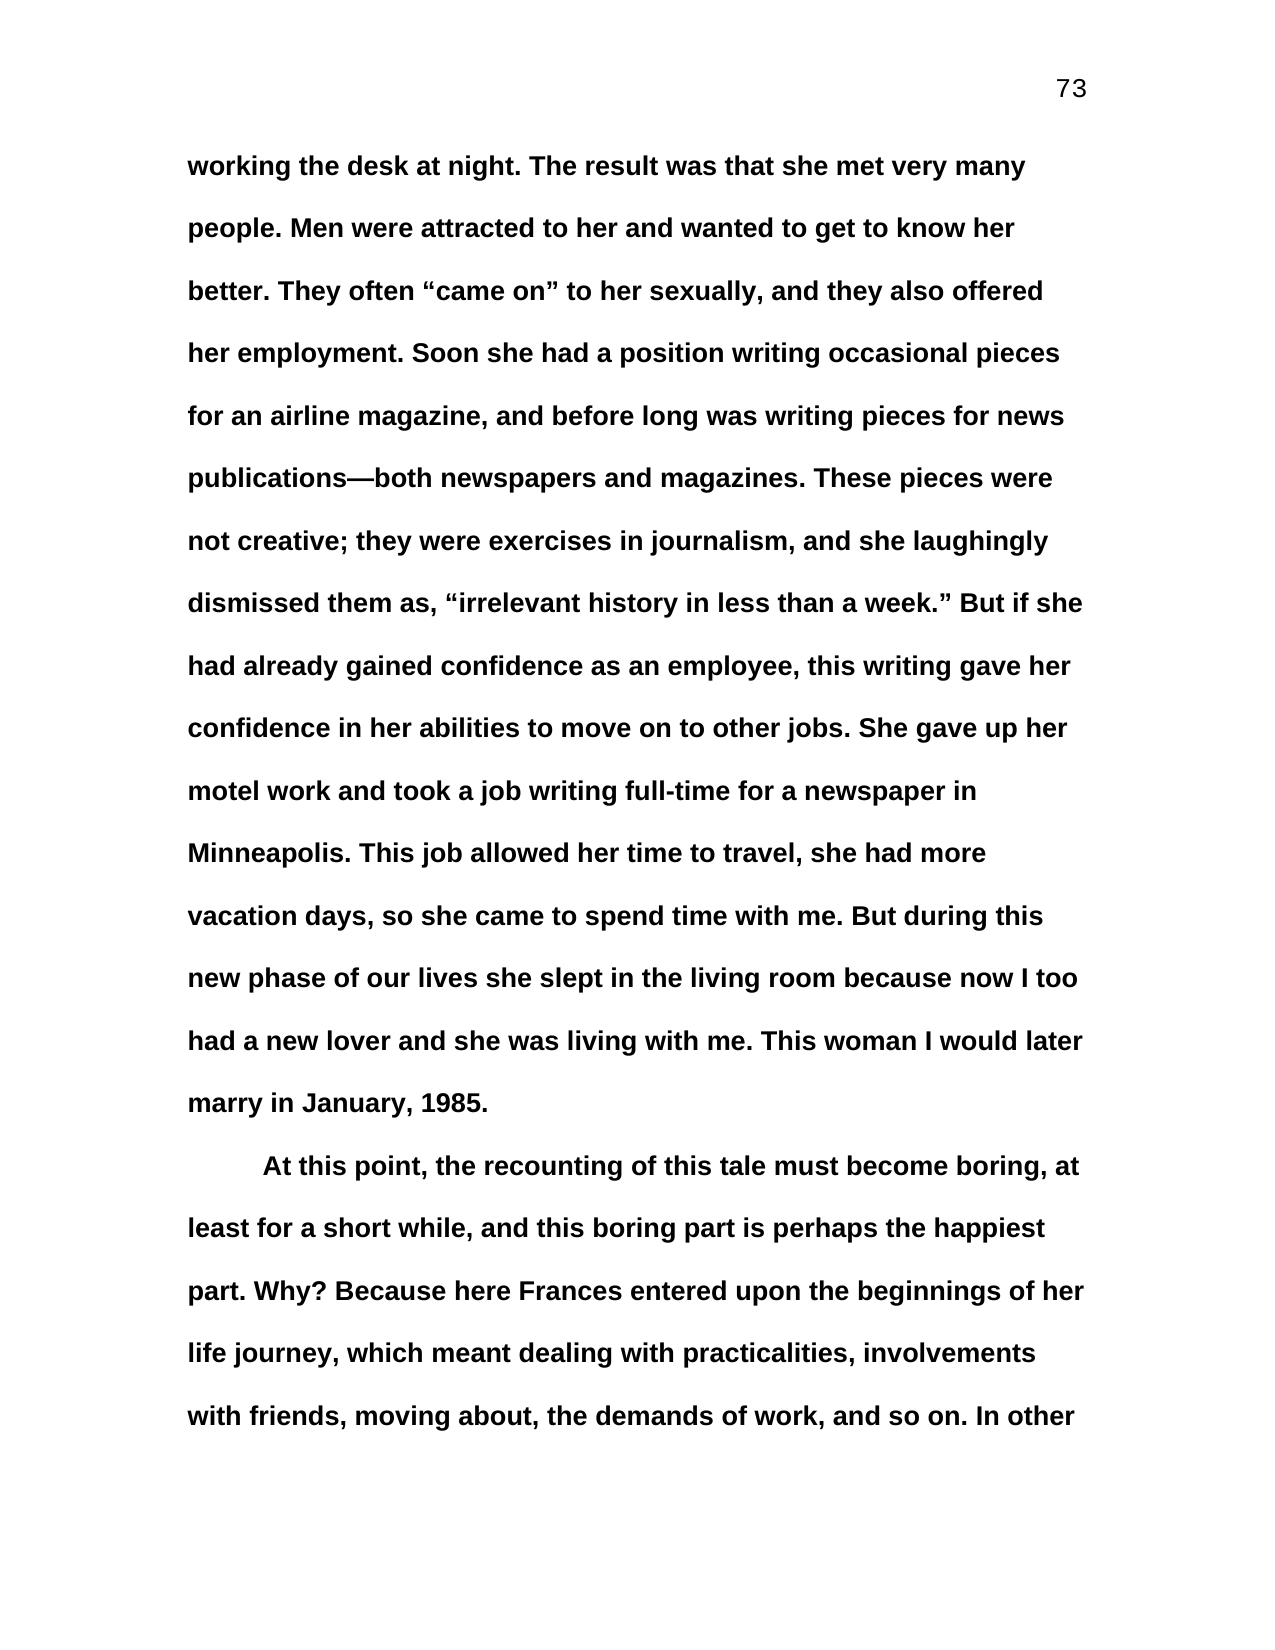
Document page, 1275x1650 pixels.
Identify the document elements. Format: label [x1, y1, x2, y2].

text [187, 150, 1087, 1119]
text [187, 1150, 1087, 1431]
